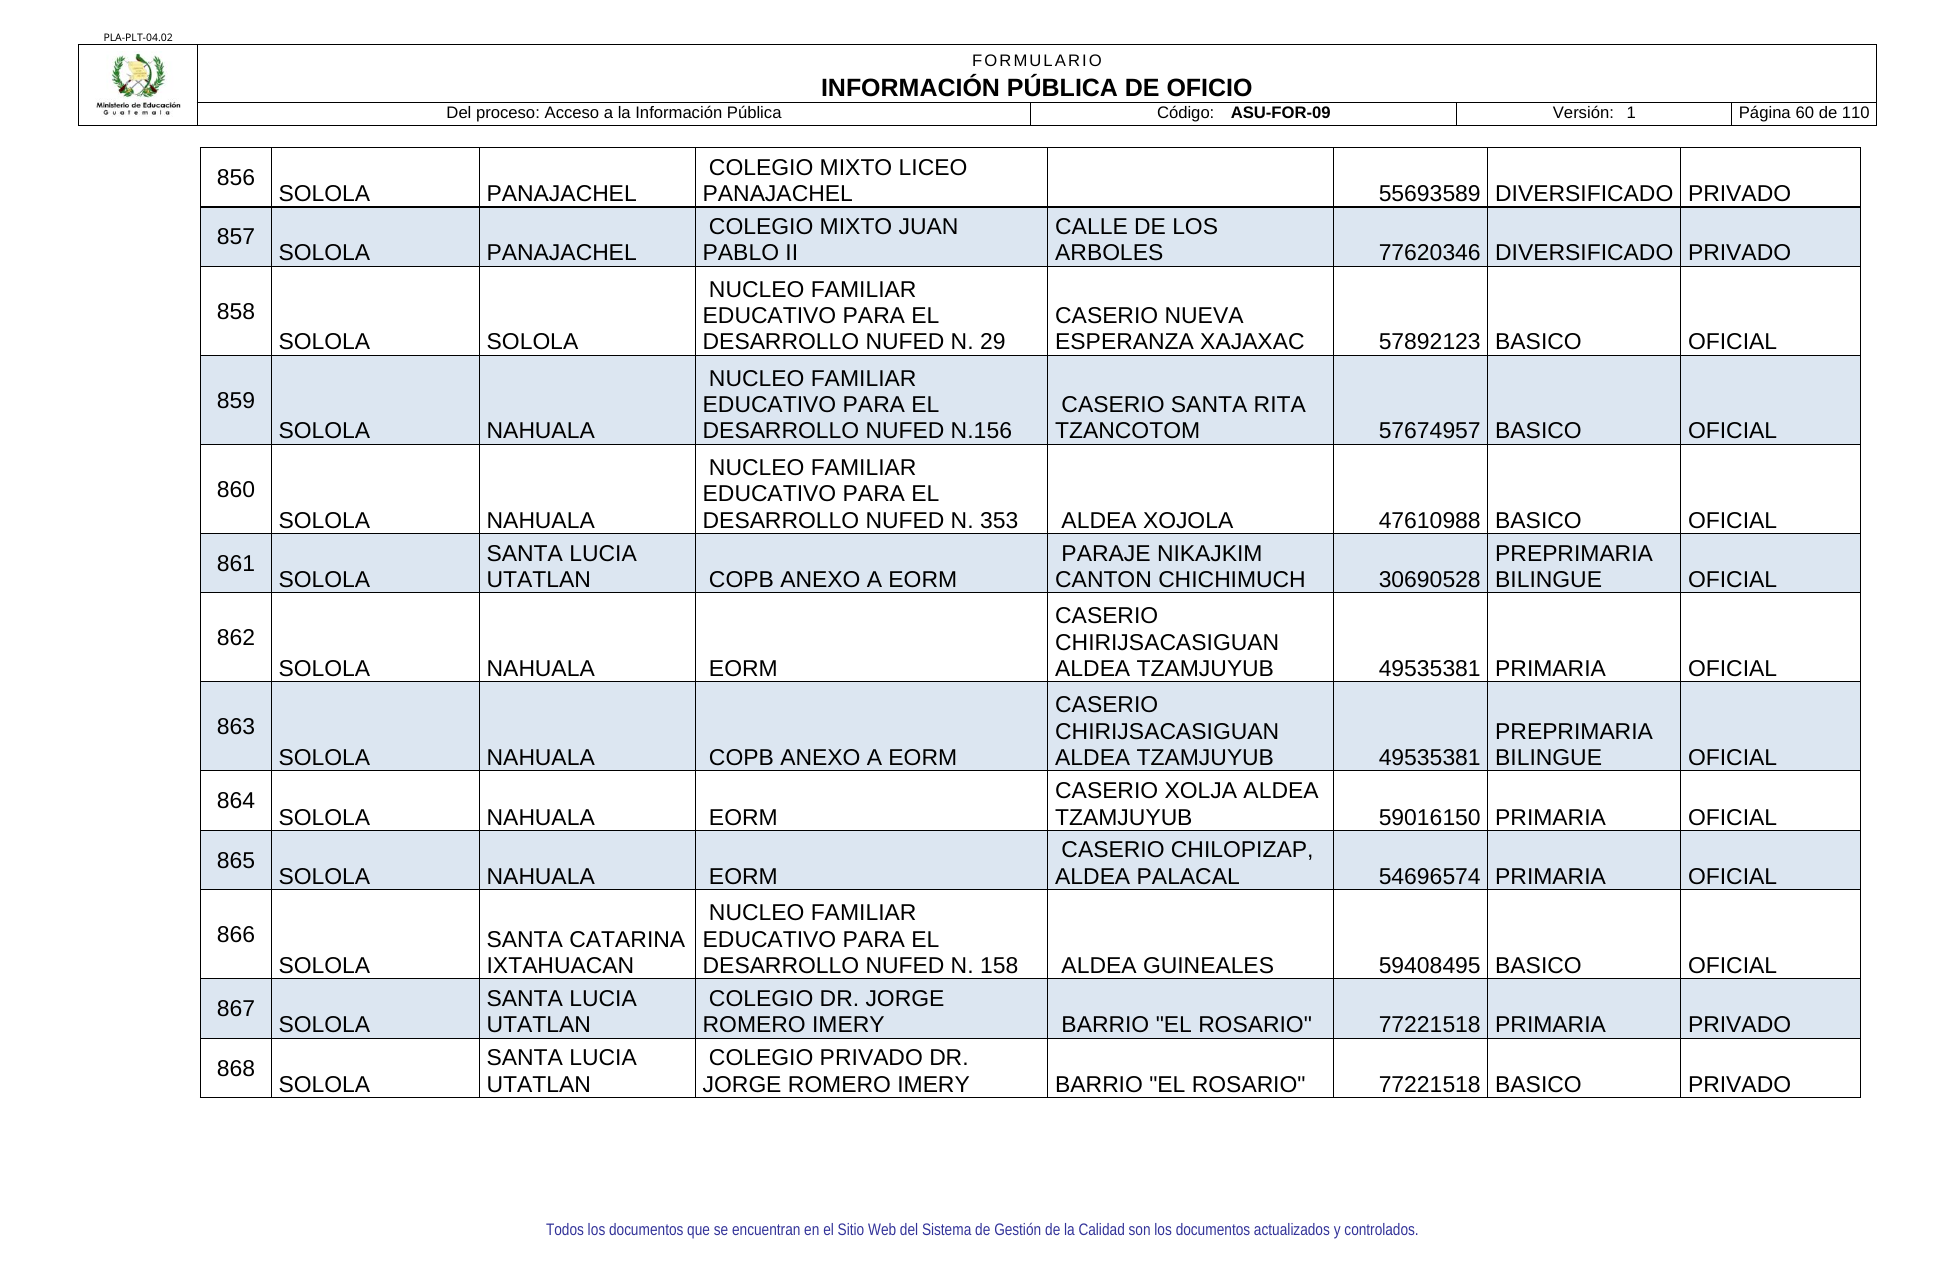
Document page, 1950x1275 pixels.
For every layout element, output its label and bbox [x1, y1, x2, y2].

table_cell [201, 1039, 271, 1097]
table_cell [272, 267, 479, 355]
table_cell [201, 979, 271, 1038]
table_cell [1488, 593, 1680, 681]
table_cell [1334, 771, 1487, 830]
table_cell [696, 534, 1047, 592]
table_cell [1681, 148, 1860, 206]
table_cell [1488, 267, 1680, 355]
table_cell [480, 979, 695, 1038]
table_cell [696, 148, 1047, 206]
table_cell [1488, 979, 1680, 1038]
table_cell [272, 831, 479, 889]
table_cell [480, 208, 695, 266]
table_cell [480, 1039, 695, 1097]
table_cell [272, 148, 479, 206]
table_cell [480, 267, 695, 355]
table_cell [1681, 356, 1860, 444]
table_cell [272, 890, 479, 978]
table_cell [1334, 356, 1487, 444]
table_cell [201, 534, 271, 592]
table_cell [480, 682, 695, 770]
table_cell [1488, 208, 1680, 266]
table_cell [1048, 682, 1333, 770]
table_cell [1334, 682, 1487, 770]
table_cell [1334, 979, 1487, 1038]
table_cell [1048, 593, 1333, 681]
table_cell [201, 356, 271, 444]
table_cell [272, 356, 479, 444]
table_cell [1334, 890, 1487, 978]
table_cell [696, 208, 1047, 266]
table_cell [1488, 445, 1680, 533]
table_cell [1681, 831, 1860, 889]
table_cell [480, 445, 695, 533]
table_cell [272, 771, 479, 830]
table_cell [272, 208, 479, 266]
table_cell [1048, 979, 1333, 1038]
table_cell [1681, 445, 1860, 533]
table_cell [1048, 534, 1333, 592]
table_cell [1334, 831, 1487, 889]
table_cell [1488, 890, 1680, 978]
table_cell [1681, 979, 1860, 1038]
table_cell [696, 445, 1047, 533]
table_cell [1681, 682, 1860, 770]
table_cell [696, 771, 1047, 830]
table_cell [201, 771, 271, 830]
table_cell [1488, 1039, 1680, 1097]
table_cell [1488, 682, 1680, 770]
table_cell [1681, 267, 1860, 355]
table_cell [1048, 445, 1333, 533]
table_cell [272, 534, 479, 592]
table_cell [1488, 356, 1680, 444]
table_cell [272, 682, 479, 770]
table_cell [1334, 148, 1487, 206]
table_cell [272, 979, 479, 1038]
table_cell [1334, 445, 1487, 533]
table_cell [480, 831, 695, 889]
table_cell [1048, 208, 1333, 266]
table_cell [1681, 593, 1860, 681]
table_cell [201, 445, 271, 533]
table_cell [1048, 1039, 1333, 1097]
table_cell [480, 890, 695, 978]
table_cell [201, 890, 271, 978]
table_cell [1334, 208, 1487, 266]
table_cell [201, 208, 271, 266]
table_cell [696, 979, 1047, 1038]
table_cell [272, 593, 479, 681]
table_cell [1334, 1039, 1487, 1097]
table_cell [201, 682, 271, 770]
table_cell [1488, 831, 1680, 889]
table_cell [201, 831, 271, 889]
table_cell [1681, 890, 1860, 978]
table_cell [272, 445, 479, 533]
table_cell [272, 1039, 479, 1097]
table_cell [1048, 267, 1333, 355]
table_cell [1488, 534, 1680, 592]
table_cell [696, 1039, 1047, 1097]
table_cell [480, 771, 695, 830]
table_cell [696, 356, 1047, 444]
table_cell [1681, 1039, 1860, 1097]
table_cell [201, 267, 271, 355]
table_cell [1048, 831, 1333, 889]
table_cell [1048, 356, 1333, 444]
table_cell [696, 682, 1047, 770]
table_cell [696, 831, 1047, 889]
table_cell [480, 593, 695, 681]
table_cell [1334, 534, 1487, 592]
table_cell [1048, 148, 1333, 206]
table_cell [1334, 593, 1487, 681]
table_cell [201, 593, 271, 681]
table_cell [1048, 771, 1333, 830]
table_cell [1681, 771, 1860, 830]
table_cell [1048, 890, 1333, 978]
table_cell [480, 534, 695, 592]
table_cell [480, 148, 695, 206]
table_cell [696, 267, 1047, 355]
picture [95, 51, 181, 117]
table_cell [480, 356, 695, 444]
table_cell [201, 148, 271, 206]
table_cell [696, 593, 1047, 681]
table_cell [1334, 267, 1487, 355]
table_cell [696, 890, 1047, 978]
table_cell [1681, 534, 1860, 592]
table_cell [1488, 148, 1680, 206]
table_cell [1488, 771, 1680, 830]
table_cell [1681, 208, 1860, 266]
